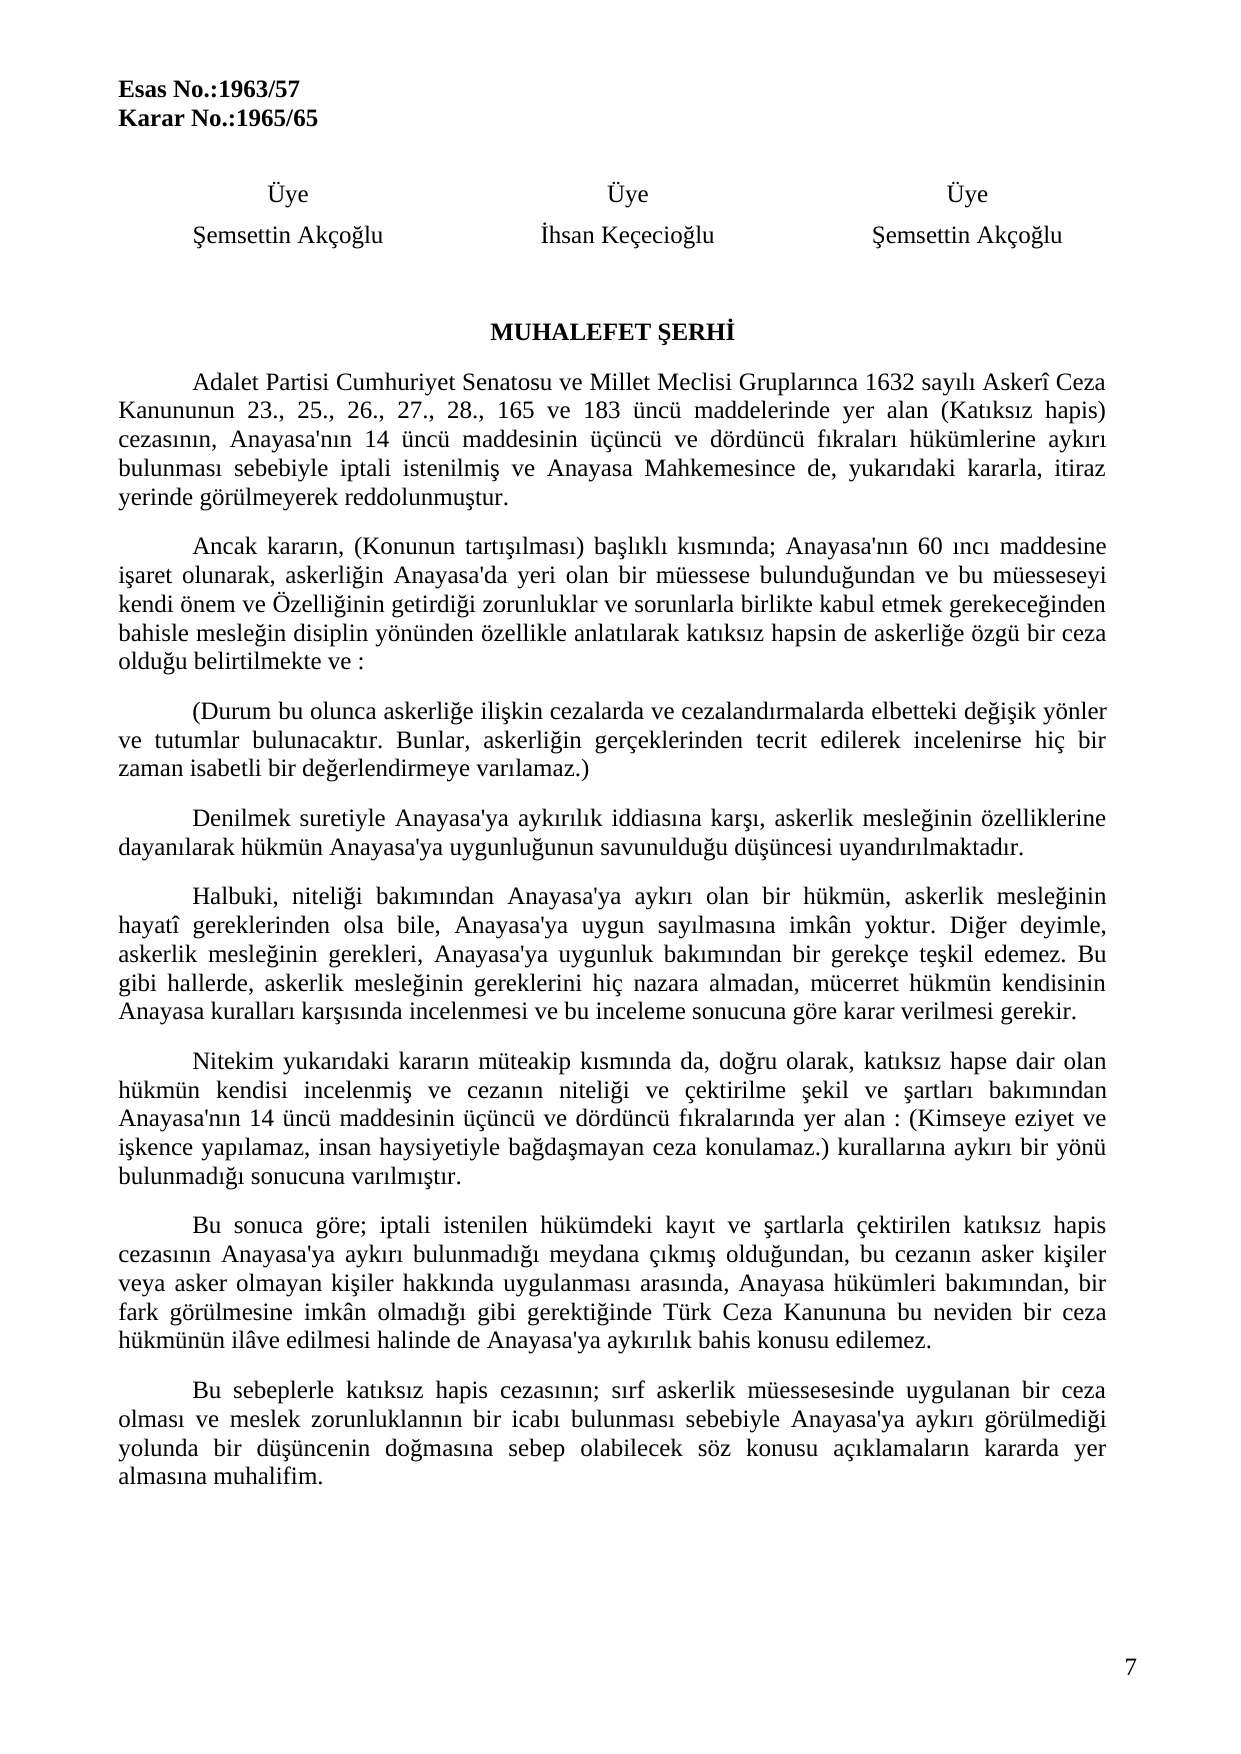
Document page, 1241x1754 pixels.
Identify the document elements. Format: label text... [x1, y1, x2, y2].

text (Durum bu olunca askerliğe ilişkin cezalarda ve cezalandırmalarda elbetteki değişik yönler ve tutumlar bulunacaktır. Bunlar, askerliğin gerçeklerinden tecrit edilerek incelenirse hiç bir zaman isabetli bir değerlendirmeye varılamaz.) [118, 696, 1107, 782]
table_cell Üye Şemsettin Akçoğlu [118, 160, 458, 268]
text Bu sonuca göre; iptali istenilen hükümdeki kayıt ve şartlarla çektirilen katıksız hapis cezasının Anayasa'ya aykırı bulunmadığı meydana çıkmış olduğundan, bu cezanın asker kişiler veya asker olmayan kişiler hakkında uygulanması arasında, Anayasa hükümleri bakımından, bir fark görülmesine imkân olmadığı gibi gerektiğinde Türk Ceza Kanununa bu neviden bir ceza hükmünün ilâve edilmesi halinde de Anayasa'ya aykırılık bahis konusu edilemez. [118, 1211, 1107, 1354]
text Halbuki, niteliği bakımından Anayasa'ya aykırı olan bir hükmün, askerlik mesleğinin hayatî gereklerinden olsa bile, Anayasa'ya uygun sayılmasına imkân yoktur. Diğer deyimle, askerlik mesleğinin gerekleri, Anayasa'ya uygunluk bakımından bir gerekçe teşkil edemez. Bu gibi hallerde, askerlik mesleğinin gereklerini hiç nazara almadan, mücerret hükmün kendisinin Anayasa kuralları karşısında incelenmesi ve bu inceleme sonucuna göre karar verilmesi gerekir. [118, 881, 1107, 1025]
text Nitekim yukarıdaki kararın müteakip kısmında da, doğru olarak, katıksız hapse dair olan hükmün kendisi incelenmiş ve cezanın niteliği ve çektirilme şekil ve şartları bakımından Anayasa'nın 14 üncü maddesinin üçüncü ve dördüncü fıkralarında yer alan : (Kimseye eziyet ve işkence yapılamaz, insan haysiyetiyle bağdaşmayan ceza konulamaz.) kurallarına aykırı bir yönü bulunmadığı sonucuna varılmıştır. [118, 1046, 1107, 1190]
text Ancak kararın, (Konunun tartışılması) başlıklı kısmında; Anayasa'nın 60 ıncı maddesine işaret olunarak, askerliğin Anayasa'da yeri olan bir müessese bulunduğundan ve bu müesseseyi kendi önem ve Özelliğinin getirdiği zorunluklar ve sorunlarla birlikte kabul etmek gerekeceğinden bahisle mesleğin disiplin yönünden özellikle anlatılarak katıksız hapsin de askerliğe özgü bir ceza olduğu belirtilmekte ve : [118, 531, 1107, 675]
text Denilmek suretiyle Anayasa'ya aykırılık iddiasına karşı, askerlik mesleğinin özelliklerine dayanılarak hükmün Anayasa'ya uygunluğunun savunulduğu düşüncesi uyandırılmaktadır. [118, 803, 1107, 861]
table_cell Üye İhsan Keçecioğlu [458, 160, 797, 268]
text Bu sebeplerle katıksız hapis cezasının; sırf askerlik müessesesinde uygulanan bir ceza olması ve meslek zorunluklannın bir icabı bulunması sebebiyle Anayasa'ya aykırı görülmediği yolunda bir düşüncenin doğmasına sebep olabilecek söz konusu açıklamaların kararda yer almasına muhalifim. [118, 1375, 1107, 1490]
table_cell Üye Şemsettin Akçoğlu [798, 160, 1137, 268]
text Adalet Partisi Cumhuriyet Senatosu ve Millet Meclisi Gruplarınca 1632 sayılı Askerî Ceza Kanununun 23., 25., 26., 27., 28., 165 ve 183 üncü maddelerinde yer alan (Katıksız hapis) cezasının, Anayasa'nın 14 üncü maddesinin üçüncü ve dördüncü fıkraları hükümlerine aykırı bulunması sebebiyle iptali istenilmiş ve Anayasa Mahkemesince de, yukarıdaki kararla, itiraz yerinde görülmeyerek reddolunmuştur. [118, 367, 1107, 511]
text MUHALEFET ŞERHİ [118, 317, 1107, 346]
